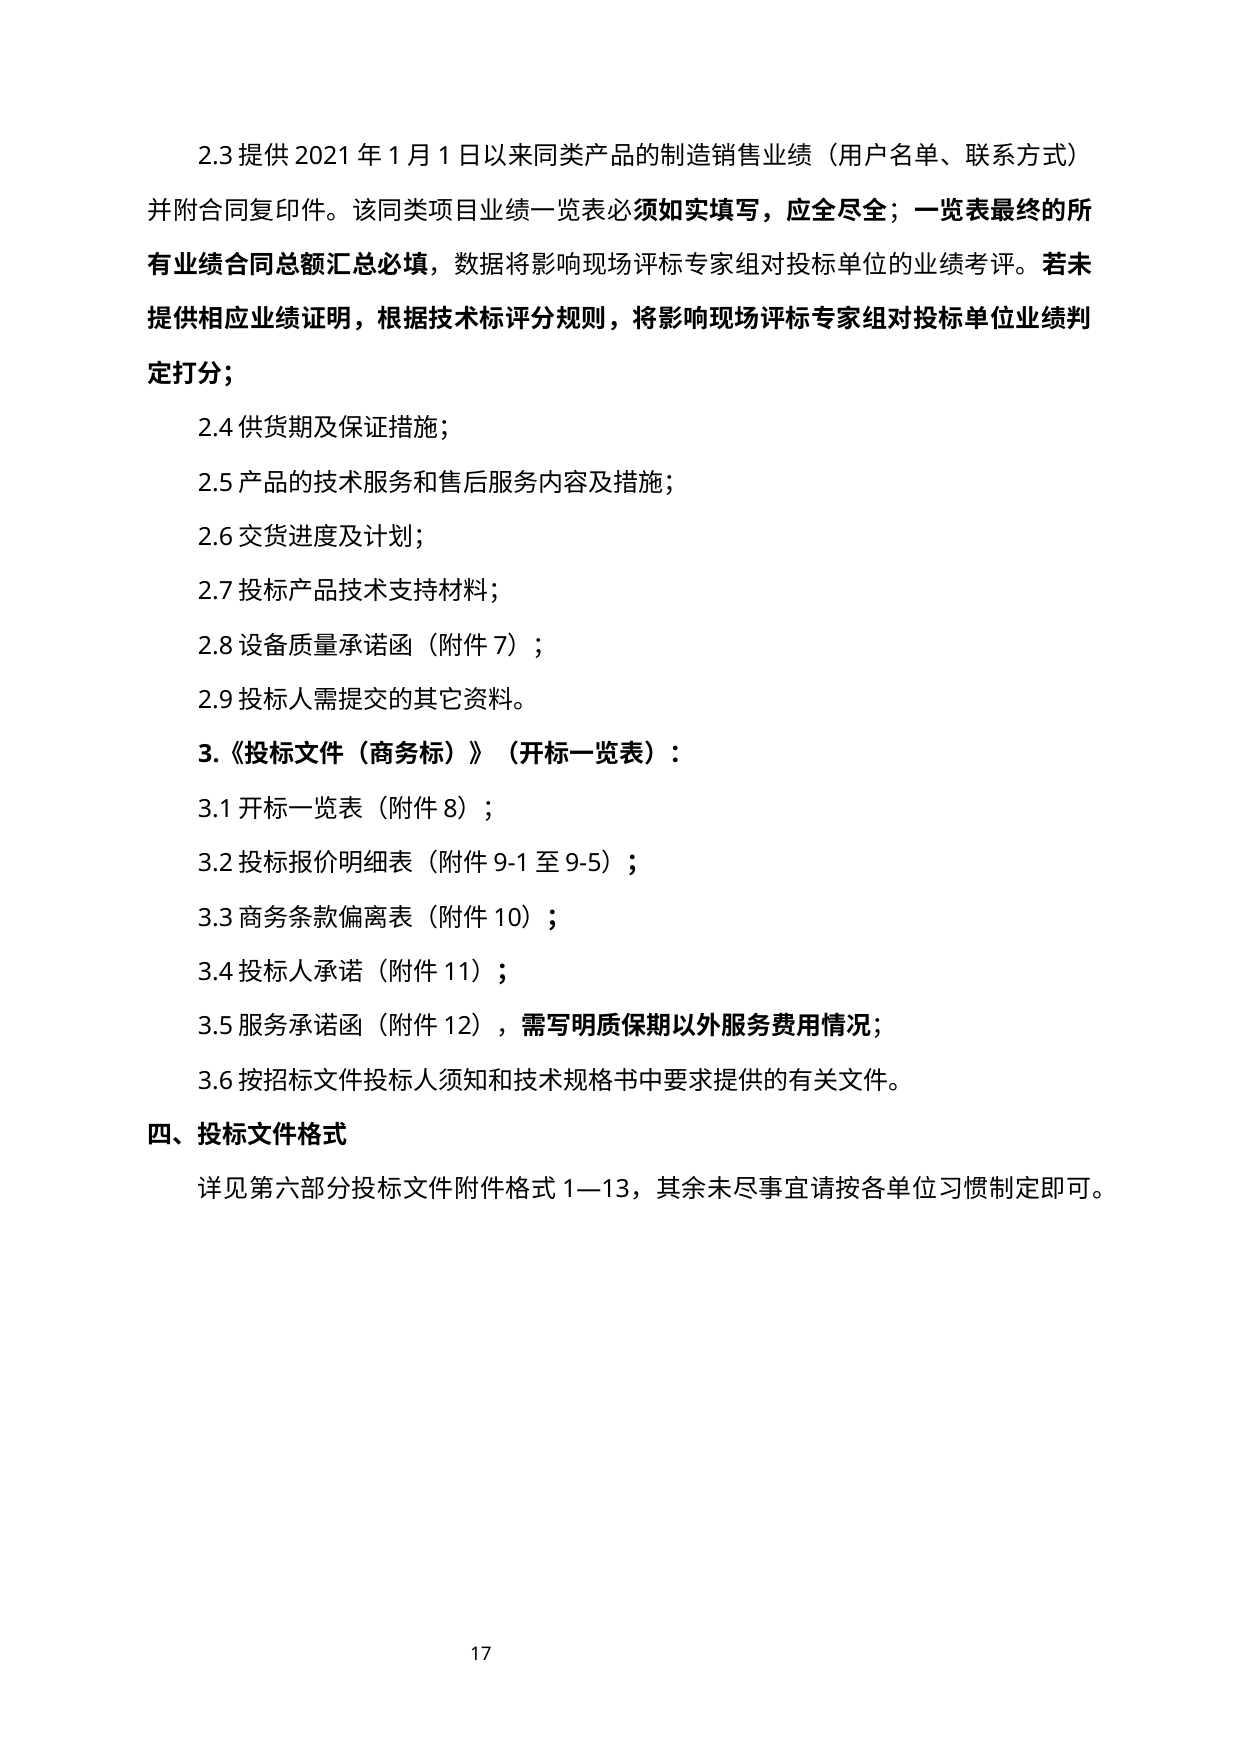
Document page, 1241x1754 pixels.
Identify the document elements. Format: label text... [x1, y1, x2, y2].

text 2.3提供2021年1月1日以来同类产品的制造销售业绩（用户名单、联系方式），并附合同复印件。该同类项目业绩一览表必须如实填写，应全尽全；一览表最终的所有业绩合同总额汇总必填，数据将影响现场评标专家组对投标单位的业绩考评。若未提供相应业绩证明，根据技术标评分规则，将影响现场评标专家组对投标单位业绩判定打分； [148, 136, 1092, 389]
text 3.5服务承诺函（附件12），需写明质保期以外服务费用情况； [148, 1006, 1092, 1042]
text 3.《投标文件（商务标）》（开标一览表）： [148, 734, 1092, 770]
text 详见第六部分投标文件附件格式1—13，其余未尽事宜请按各单位习惯制定即可。 [148, 1169, 1092, 1250]
text 3.6按招标文件投标人须知和技术规格书中要求提供的有关文件。 [148, 1060, 1092, 1096]
text 3.1开标一览表（附件8）； [148, 788, 1092, 824]
text 四、投标文件格式 [148, 1114, 1092, 1151]
text 2.5产品的技术服务和售后服务内容及措施； [148, 462, 1092, 498]
text 3.3商务条款偏离表（附件10）； [148, 897, 1092, 933]
text 3.2投标报价明细表（附件9-1至9-5）； [148, 843, 1092, 879]
text 2.7投标产品技术支持材料； [148, 571, 1092, 607]
text 2.6交货进度及计划； [148, 516, 1092, 553]
text 3.4投标人承诺（附件11）； [148, 951, 1092, 988]
text 2.4供货期及保证措施； [148, 408, 1092, 444]
text 2.8设备质量承诺函（附件7）； [148, 625, 1092, 661]
text 2.9投标人需提交的其它资料。 [148, 679, 1092, 716]
